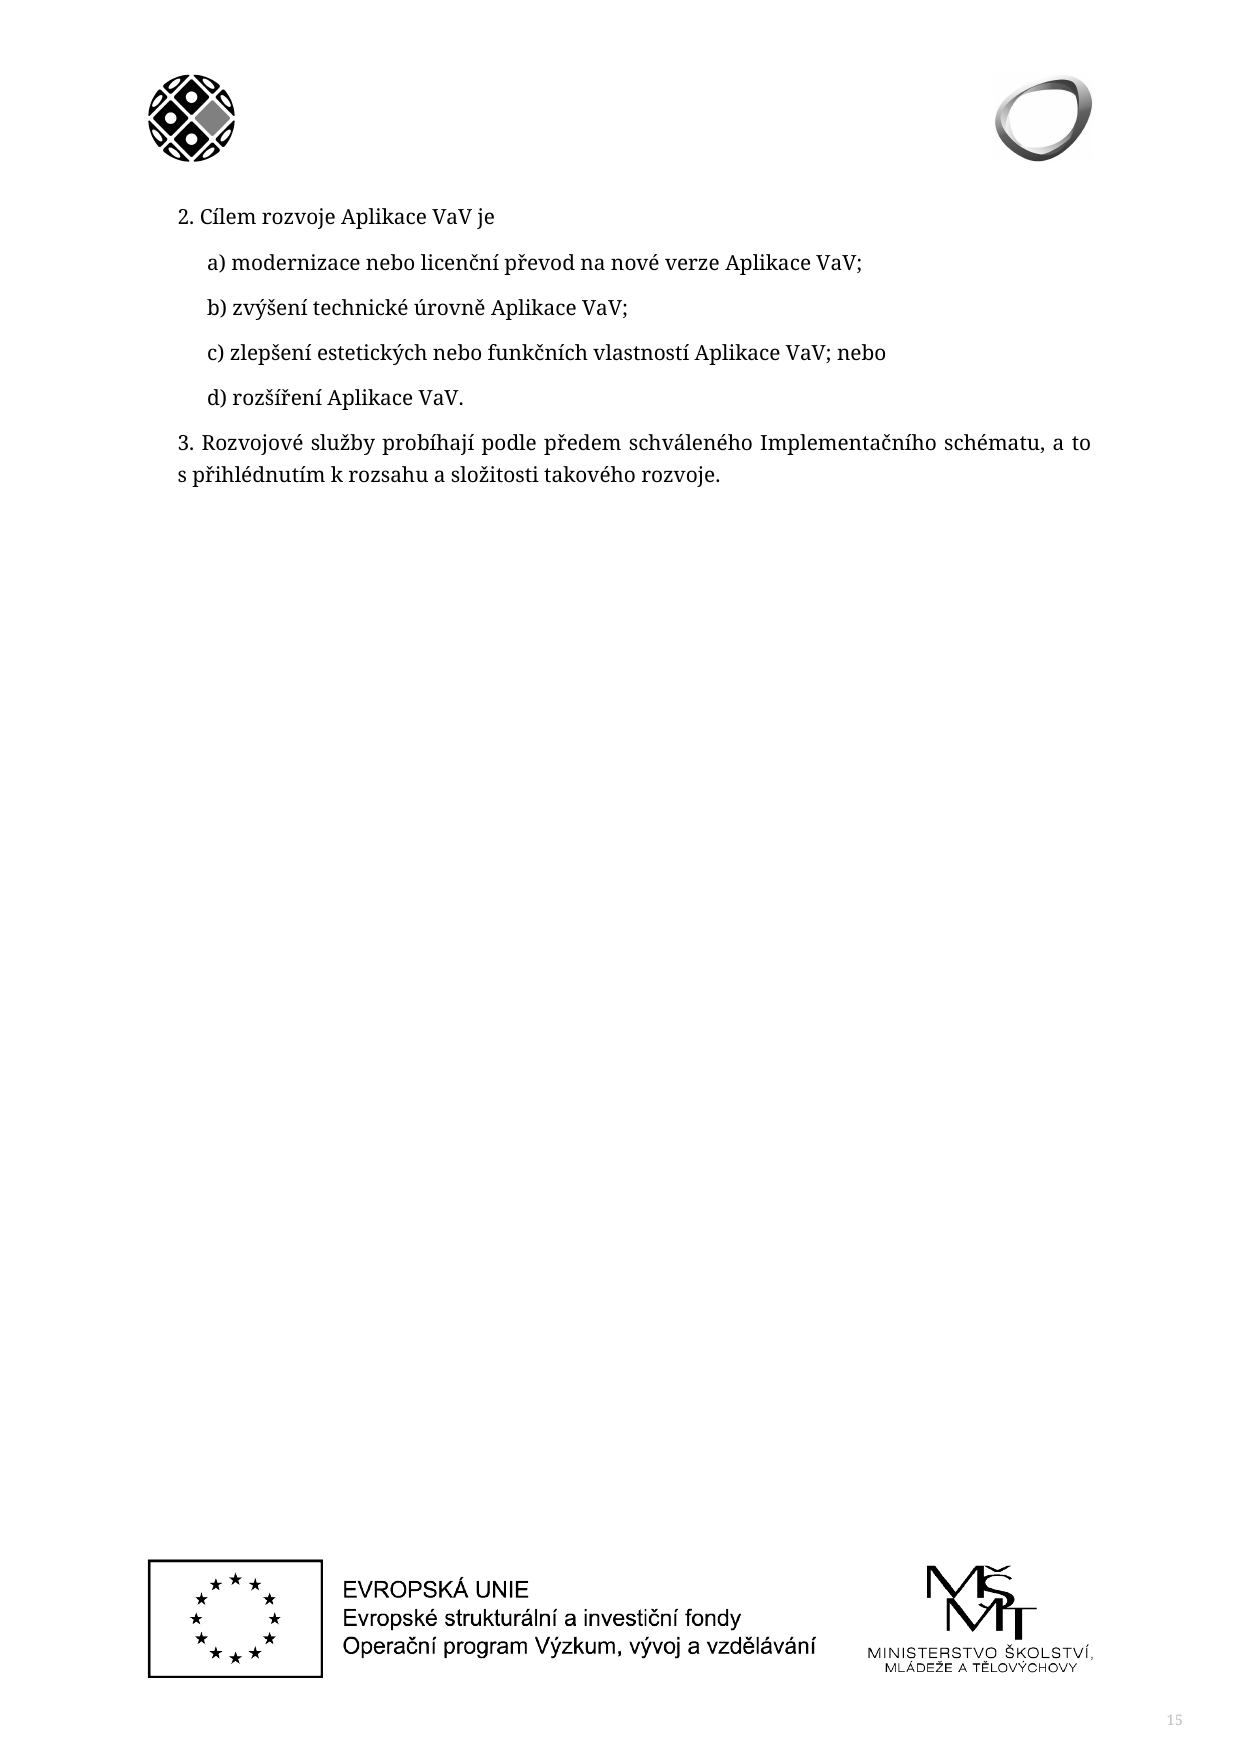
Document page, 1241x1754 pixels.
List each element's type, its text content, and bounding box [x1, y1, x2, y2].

text b) zvýšení technické úrovně Aplikace VaV; [207, 293, 1092, 321]
text 3. Rozvojové služby probíhají podle předem schváleného Implementačního schématu, a to s přihlédnutím k rozsahu a složitosti takového rozvoje. [177, 428, 1092, 489]
text d) rozšíření Aplikace VaV. [207, 383, 1092, 411]
picture [994, 73, 1093, 163]
text 2. Cílem rozvoje Aplikace VaV je [177, 202, 1092, 231]
picture [147, 1559, 1093, 1678]
picture [147, 73, 236, 163]
text a) modernizace nebo licenční převod na nové verze Aplikace VaV; [207, 248, 1092, 276]
text c) zlepšení estetických nebo funkčních vlastností Aplikace VaV; nebo [207, 338, 1092, 366]
